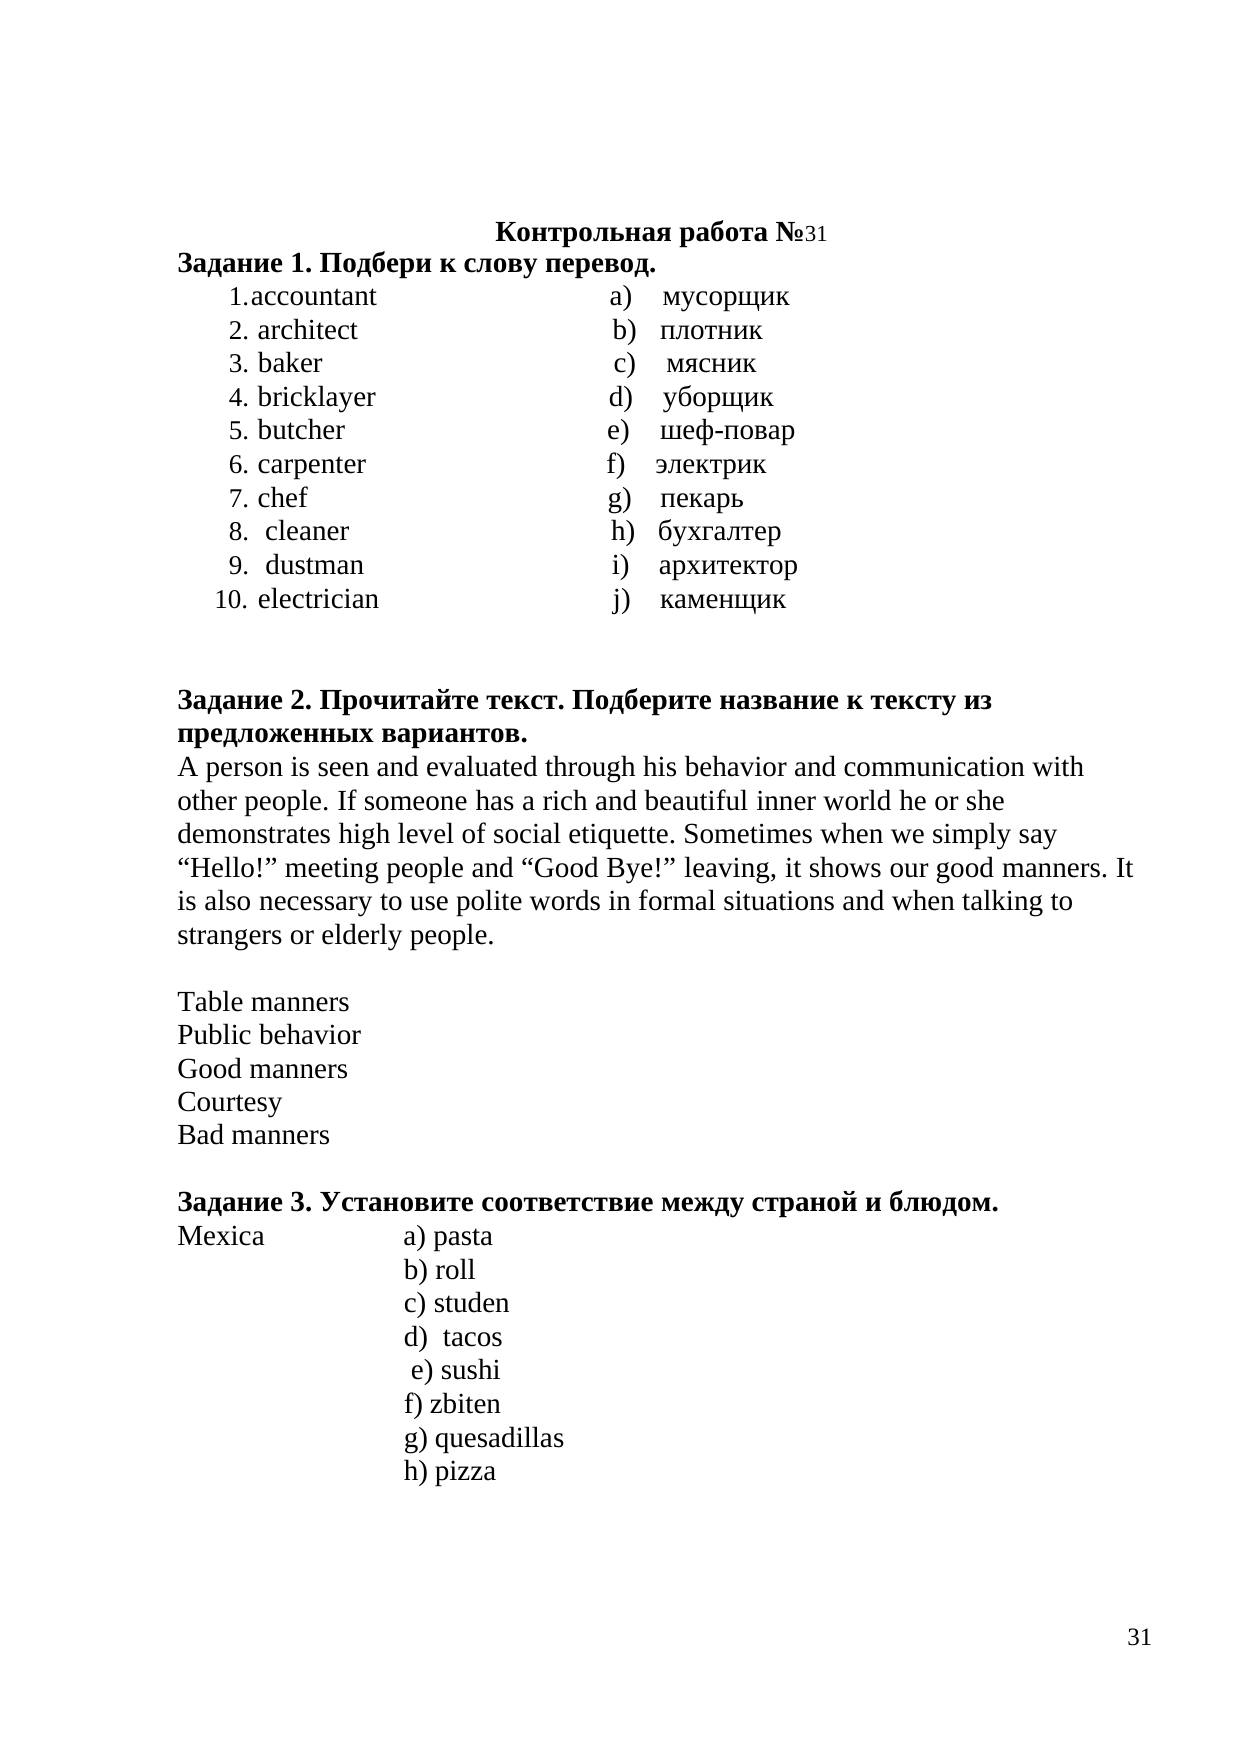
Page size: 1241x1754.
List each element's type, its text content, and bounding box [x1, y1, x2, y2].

subtitle Задание 1. Подбери к слову перевод. [177, 246, 1238, 279]
list studen [403, 1285, 1238, 1319]
list carpenter f) электрик [228, 446, 1238, 480]
list tacos [403, 1319, 1238, 1352]
list butcher e) шеф-повар [228, 413, 1238, 446]
list electrician j) каменщик [214, 581, 1238, 614]
text A person is seen and evaluated through his behavior and communication with other people. If someone has a rich and beautiful inner world he or she demonstrates high level of social etiquette. Sometimes when we simply say “Hello!” meeting people and “Good Bye!” leaving, it shows our good manners. It is also necessary to use polite words in formal situations and when talking to strangers or elderly people. [177, 749, 1150, 950]
text Bad manners [177, 1118, 1238, 1151]
text Table manners Public behavior Good manners Courtesy [177, 984, 363, 1118]
list zbiten [403, 1386, 1238, 1420]
subtitle Задание 2. Прочитайте текст. Подберите название к тексту из предложенных вариантов. [177, 682, 994, 749]
list baker c) мясник [228, 346, 1238, 379]
list chef g) пекарь [228, 480, 1238, 514]
list roll [403, 1252, 1238, 1285]
list accountant a) мусорщик [228, 279, 1238, 312]
list dustman i) архитектор [228, 547, 1238, 581]
text Mexica a) pasta [177, 1218, 1238, 1252]
list quesadillas [403, 1420, 1238, 1453]
list cleaner h) бухгалтер [228, 514, 1238, 547]
list architect b) плотник [228, 312, 1238, 346]
list bricklayer d) уборщик [228, 379, 1238, 413]
list sushi [411, 1353, 1238, 1386]
list pizza [403, 1453, 1238, 1487]
subtitle Задание 3. Установите соответствие между страной и блюдом. [177, 1185, 1238, 1218]
